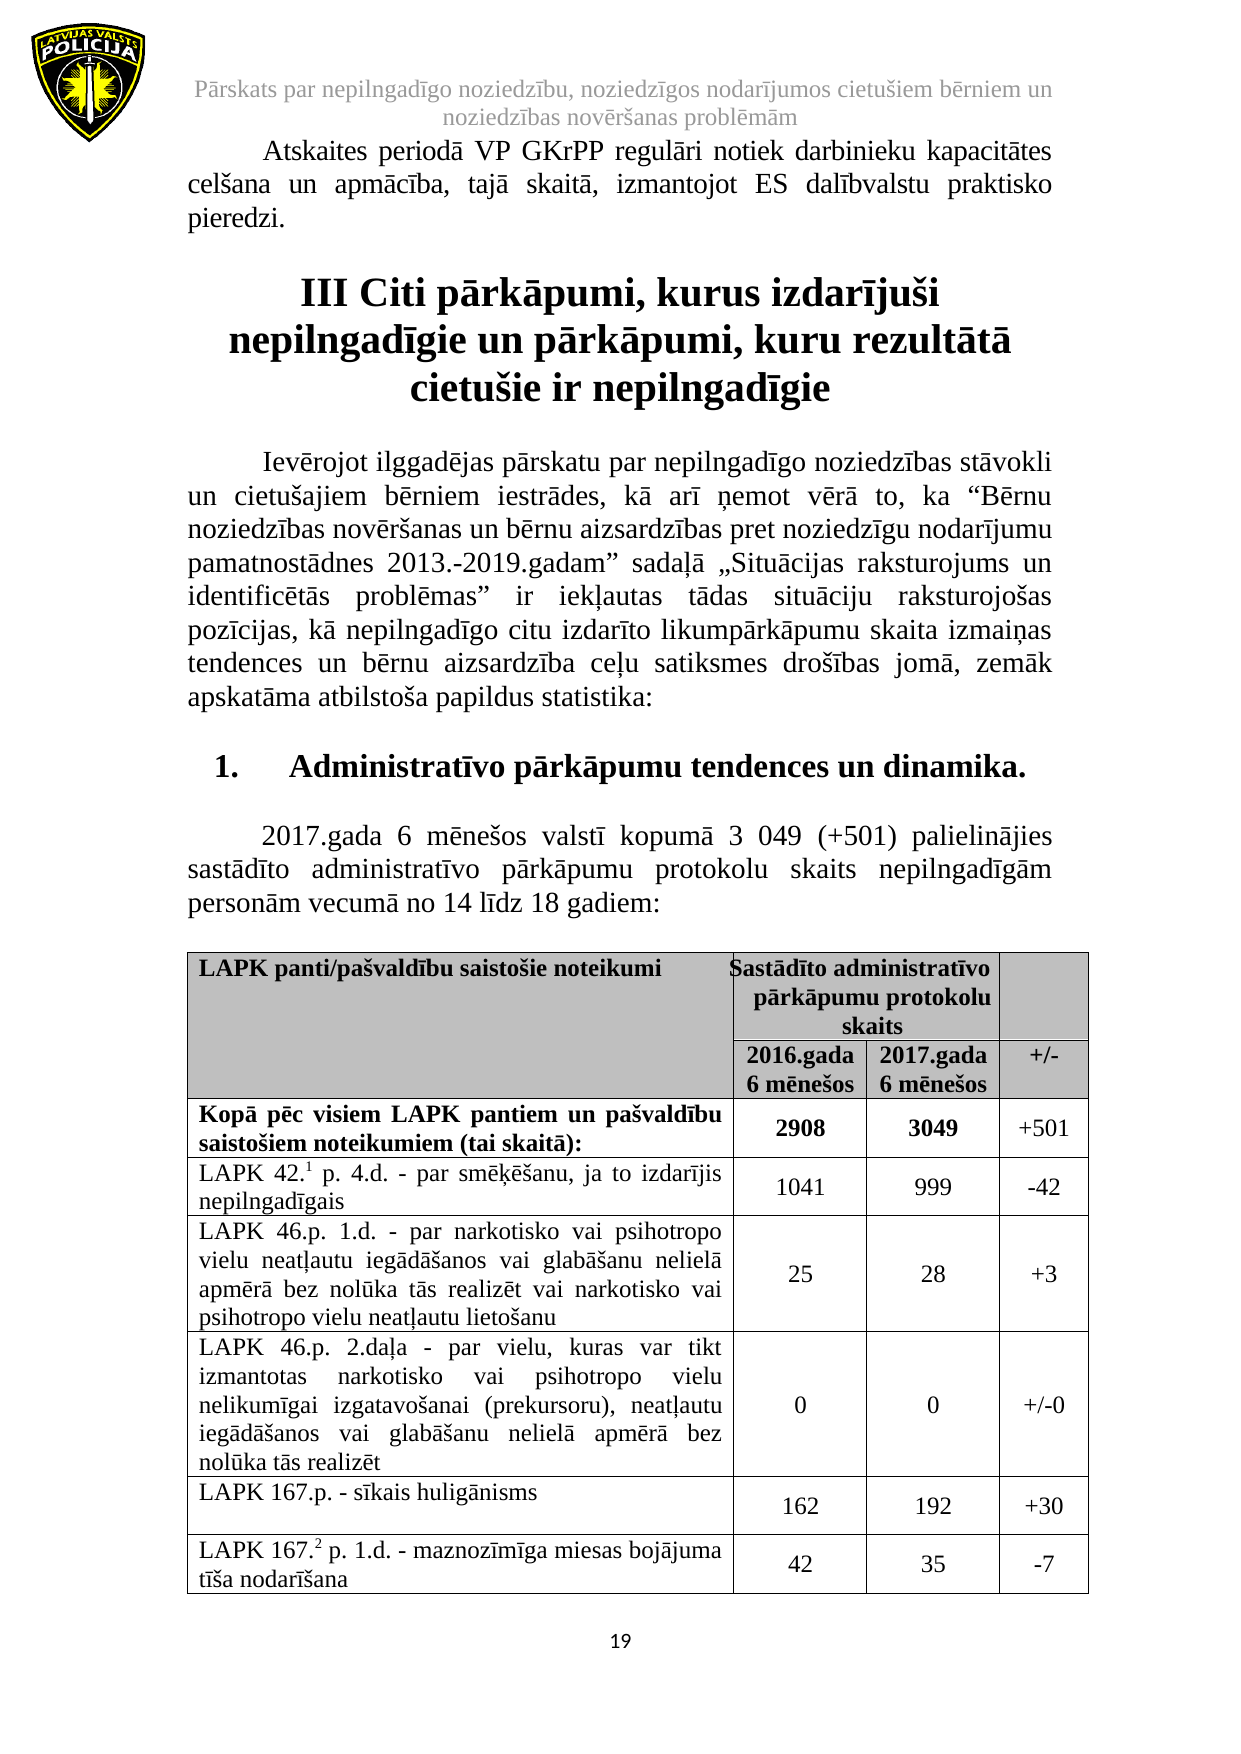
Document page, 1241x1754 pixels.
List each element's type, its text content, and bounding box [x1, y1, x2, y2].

picture [31, 23, 146, 143]
table_cell 2017.gada 6 mēnešos [867, 1041, 999, 1098]
table_cell 0 [867, 1332, 999, 1476]
table_cell 162 [734, 1477, 866, 1534]
table_cell 2908 [734, 1099, 866, 1157]
table_cell +3 [1000, 1216, 1088, 1331]
table_cell LAPK 167.2 p. 1.d. - maznozīmīga miesas bojājuma tīša nodarīšana [188, 1535, 733, 1592]
text Atskaites periodā VP GKrPP regulāri notiek darbinieku kapacitātes celšana un apmācība, tajā skaitā, izmantojot ES dalībvalstu praktisko pieredzi. [187, 133, 1053, 233]
table_cell 3049 [867, 1099, 999, 1157]
table_cell +501 [1000, 1099, 1088, 1157]
table_cell +/-0 [1000, 1332, 1088, 1476]
table_cell LAPK 46.p. 1.d. - par narkotisko vai psihotropo vielu neatļautu iegādāšanos vai glabāšanu nelielā apmērā bez nolūka tās realizēt vai narkotisko vai psihotropo vielu neatļautu lietošanu [188, 1216, 733, 1331]
table_cell Kopā pēc visiem LAPK pantiem un pašvaldību saistošiem noteikumiem (tai skaitā): [188, 1099, 733, 1157]
table_cell 999 [867, 1158, 999, 1215]
table_cell 42 [734, 1535, 866, 1592]
text 2017.gada 6 mēnešos valstī kopumā 3 049 (+501) palielinājies sastādīto administratīvo pārkāpumu protokolu skaits nepilngadīgām personām vecumā no 14 līdz 18 gadiem: [187, 818, 1053, 919]
table_cell 0 [734, 1332, 866, 1476]
table_header [1000, 953, 1088, 1039]
table_cell -42 [1000, 1158, 1088, 1215]
table_cell -7 [1000, 1535, 1088, 1592]
table_cell LAPK 46.p. 2.daļa - par vielu, kuras var tikt izmantotas narkotisko vai psihotropo vielu nelikumīgai izgatavošanai (prekursoru), neatļautu iegādāšanos vai glabāšanu nelielā apmērā bez nolūka tās realizēt [188, 1332, 733, 1476]
table_cell LAPK 42.1 p. 4.d. - par smēķēšanu, ja to izdarījis nepilngadīgais [188, 1158, 733, 1215]
table_cell +30 [1000, 1477, 1088, 1534]
table_cell 35 [867, 1535, 999, 1592]
table_header Sastādīto administratīvo pārkāpumu protokolu skaits [734, 953, 999, 1039]
table_cell 1041 [734, 1158, 866, 1215]
table_cell LAPK 167.p. - sīkais huligānisms [188, 1477, 733, 1534]
table_cell 28 [867, 1216, 999, 1331]
table_cell 2016.gada 6 mēnešos [734, 1041, 866, 1098]
table_header LAPK panti/pašvaldību saistošie noteikumi [188, 953, 733, 1098]
table_cell +/- [1000, 1041, 1088, 1098]
subtitle III Citi pārkāpumi, kurus izdarījuši nepilngadīgie un pārkāpumi, kuru rezultātā cietušie ir nepilngadīgie [187, 267, 1053, 411]
table_cell 192 [867, 1477, 999, 1534]
subtitle 1. Administratīvo pārkāpumu tendences un dinamika. [187, 746, 1053, 784]
table_cell 25 [734, 1216, 866, 1331]
list Ievērojot ilggadējas pārskatu par nepilngadīgo noziedzības stāvokli un cietušajiem bērniem iestrādes, kā arī ņemot vērā to, ka “Bērnu noziedzības novēršanas un bērnu aizsardzības pret noziedzīgu nodarījumu pamatnostādnes 2013.-2019.gadam” sadaļā „Situācijas raksturojums un identificētās problēmas” ir iekļautas tādas situāciju raksturojošas pozīcijas, kā nepilngadīgo citu izdarīto likumpārkāpumu skaita izmaiņas tendences un bērnu aizsardzība ceļu satiksmes drošības jomā, zemāk apskatāma atbilstoša papildus statistika: [187, 444, 1053, 713]
